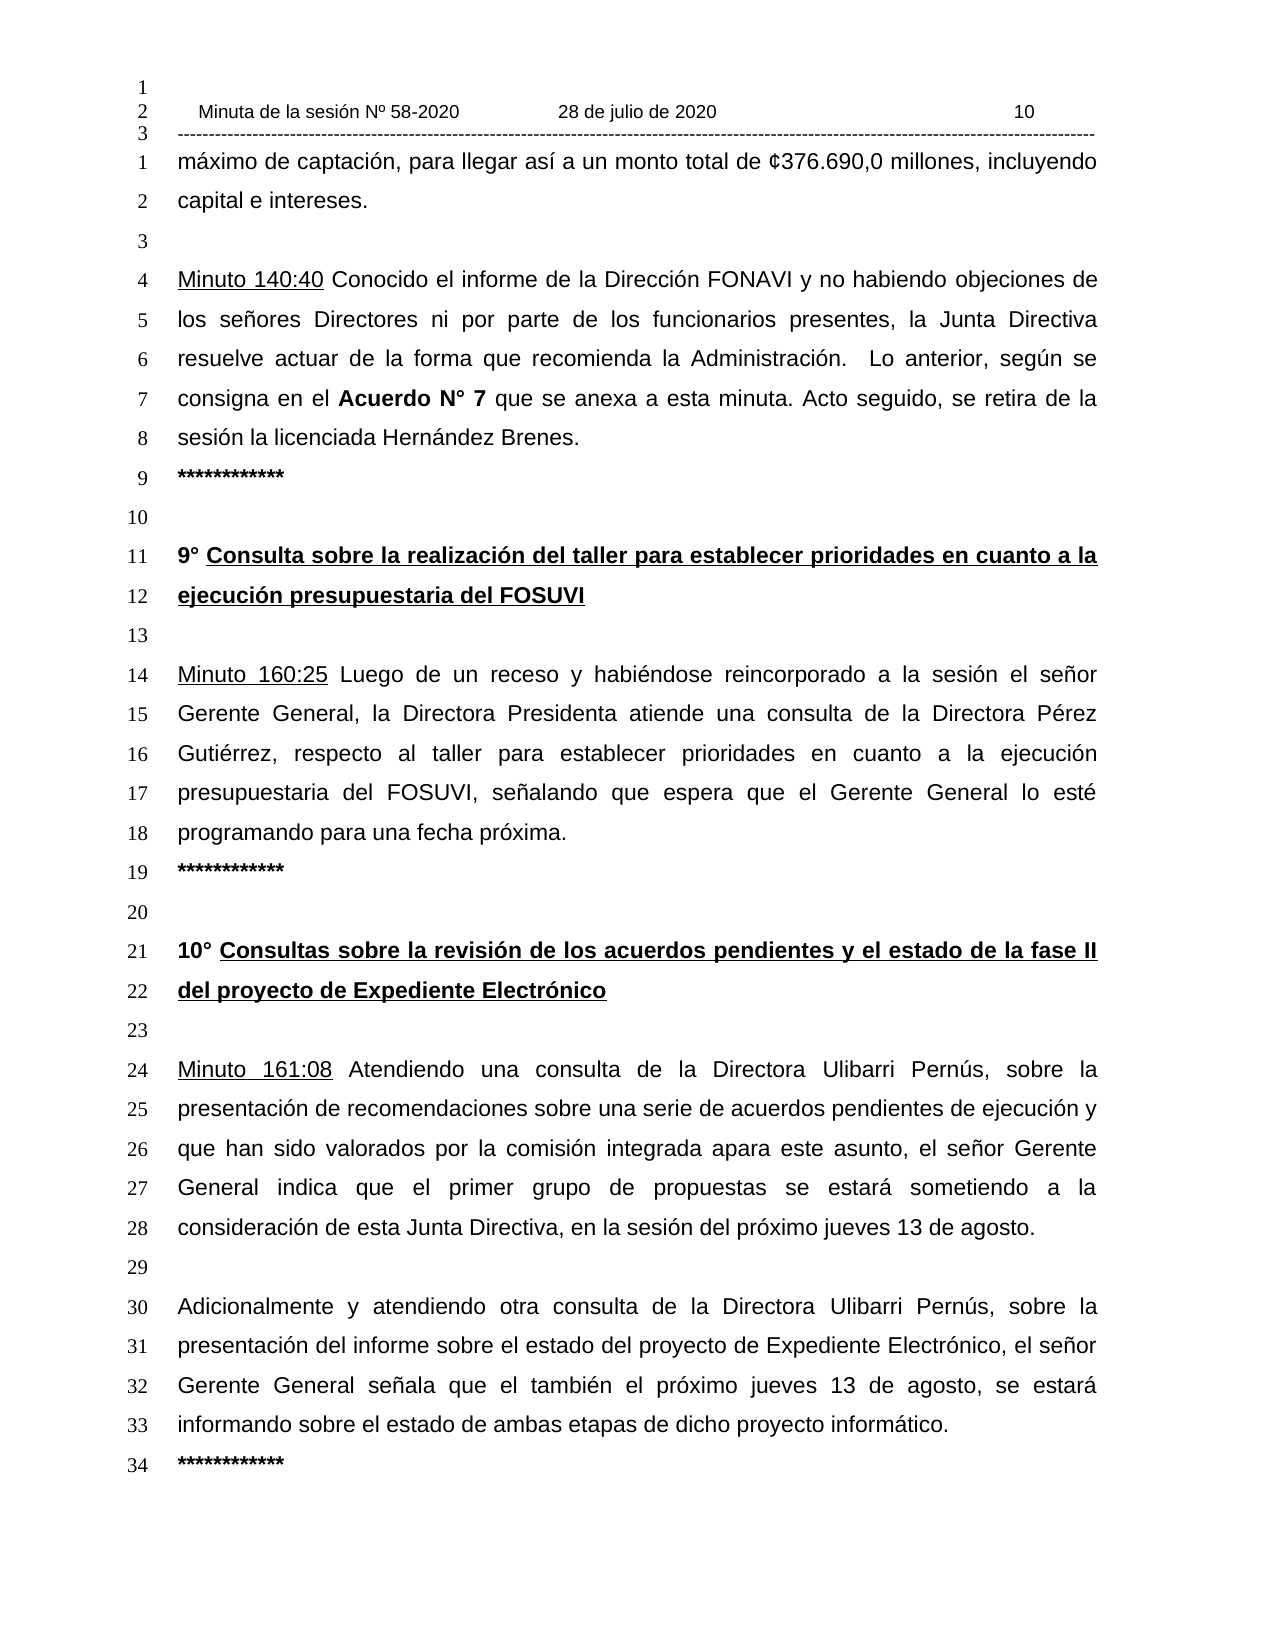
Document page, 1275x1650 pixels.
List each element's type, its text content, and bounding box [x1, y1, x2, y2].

text ************ [177, 1451, 1098, 1477]
text ************ [177, 858, 1098, 885]
text Minuto 160:25 Luego de un receso y habiéndose reincorporado a la sesión el señor Gerente General, la Directora Presidenta atiende una consulta de la Directora Pérez Gutiérrez, respecto al taller para establecer prioridades en cuanto a la ejecución presupuestaria del FOSUVI, señalando que espera que el Gerente General lo esté programando para una fecha próxima. [177, 661, 1098, 845]
text 10° Consultas sobre la revisión de los acuerdos pendientes y el estado de la fase II del proyecto de Expediente Electrónico [177, 937, 1098, 1003]
text ************ [177, 463, 1098, 490]
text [177, 148, 1098, 213]
text Minuto 161:08 Atendiendo una consulta de la Directora Ulibarri Pernús, sobre la presentación de recomendaciones sobre una serie de acuerdos pendientes de ejecución y que han sido valorados por la comisión integrada apara este asunto, el señor Gerente General indica que el primer grupo de propuestas se estará sometiendo a la consideración de esta Junta Directiva, en la sesión del próximo jueves 13 de agosto. [177, 1056, 1098, 1240]
text 9° Consulta sobre la realización del taller para establecer prioridades en cuanto a la ejecución presupuestaria del FOSUVI [177, 542, 1098, 608]
text Minuto 140:40 Conocido el informe de la Dirección FONAVI y no habiendo objeciones de los señores Directores ni por parte de los funcionarios presentes, la Junta Directiva resuelve actuar de la forma que recomienda la Administración. Lo anterior, según se consigna en el Acuerdo N° 7 que se anexa a esta minuta. Acto seguido, se retira de la sesión la licenciada Hernández Brenes. [177, 266, 1098, 450]
text Adicionalmente y atendiendo otra consulta de la Directora Ulibarri Pernús, sobre la presentación del informe sobre el estado del proyecto de Expediente Electrónico, el señor Gerente General señala que el también el próximo jueves 13 de agosto, se estará informando sobre el estado de ambas etapas de dicho proyecto informático. [177, 1293, 1098, 1437]
